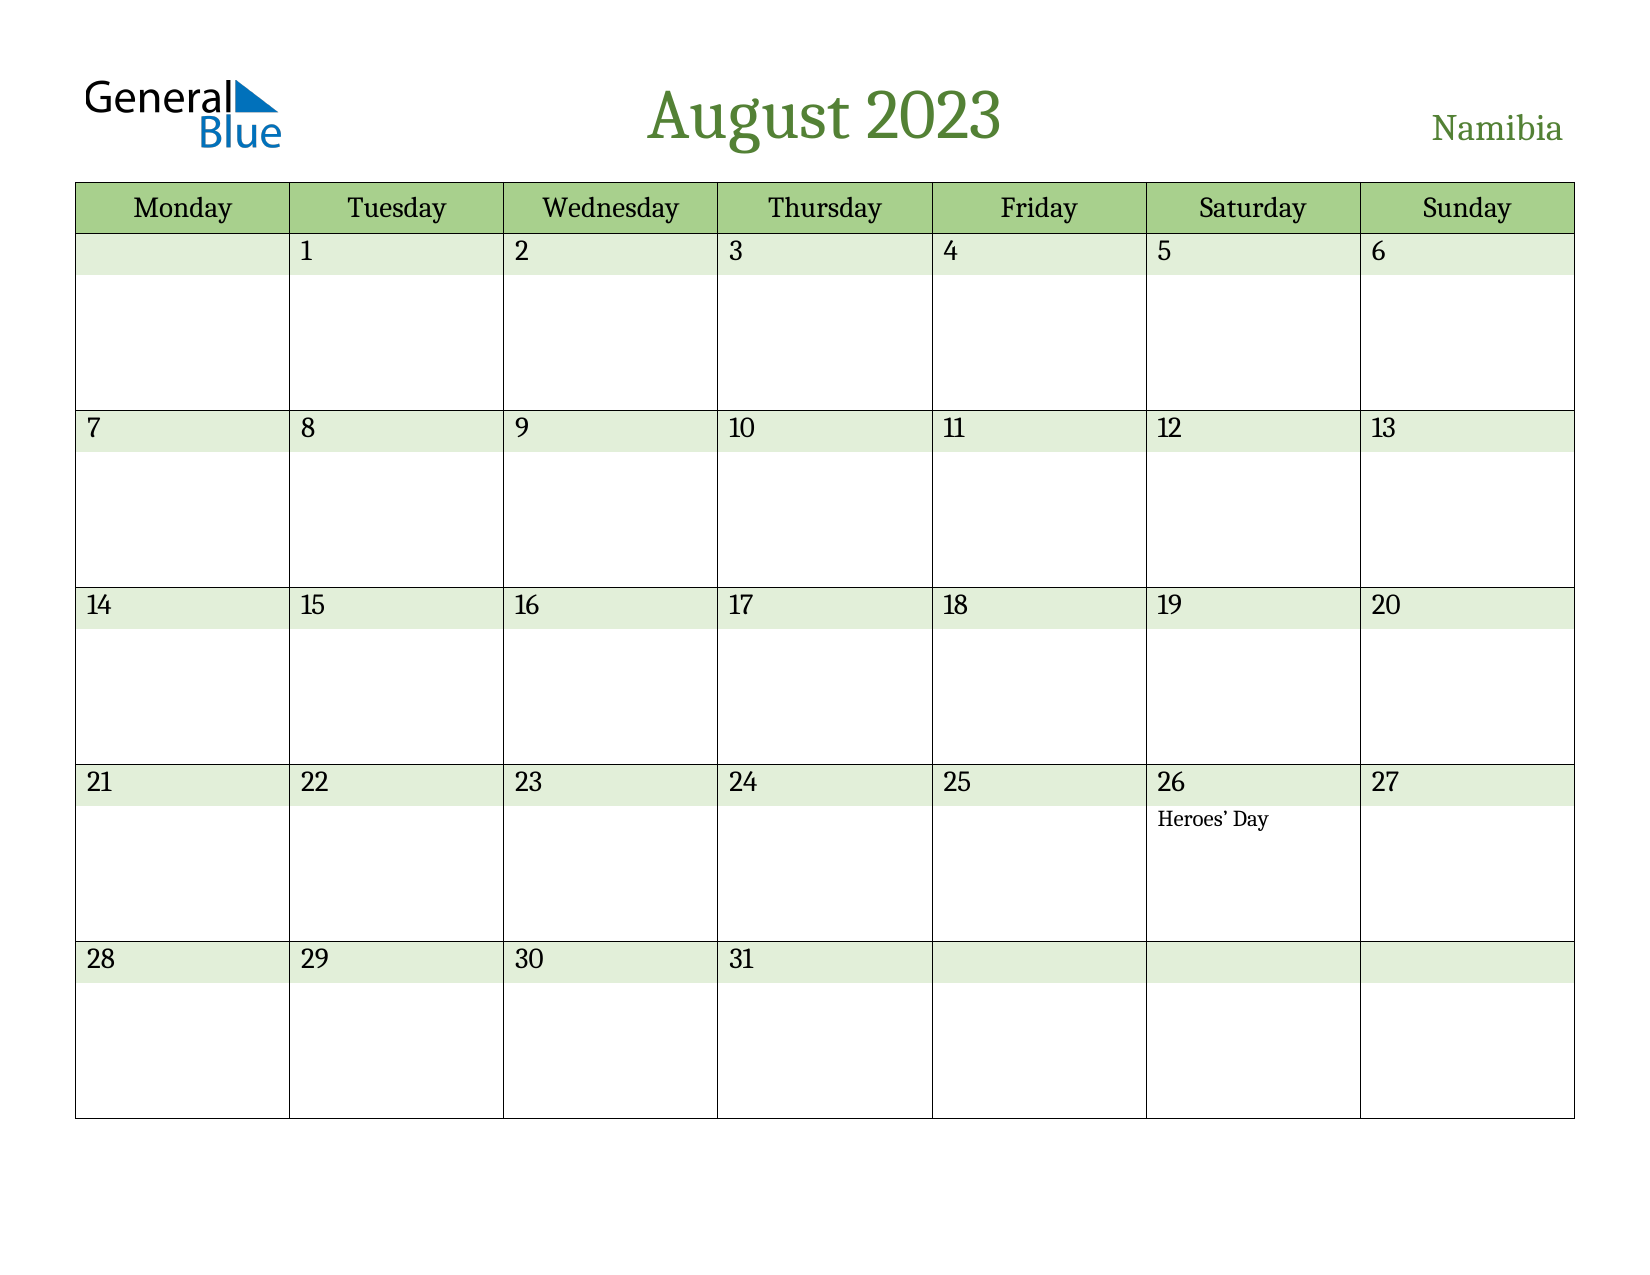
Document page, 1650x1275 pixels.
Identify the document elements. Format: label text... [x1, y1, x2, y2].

table_cell 11 [933, 411, 1146, 452]
table_cell 19 [1147, 588, 1360, 629]
table_cell [290, 629, 503, 764]
table_cell [718, 806, 932, 941]
table_cell 4 [933, 234, 1146, 275]
table_cell [1361, 629, 1574, 764]
table_cell [76, 452, 289, 587]
table_cell [76, 806, 289, 941]
table_header [76, 75, 503, 182]
table_cell [290, 452, 503, 587]
table_cell [1361, 942, 1574, 983]
table_header August 2023 [504, 75, 1146, 182]
table_cell [76, 983, 289, 1118]
picture [86, 80, 281, 148]
table_cell [504, 629, 717, 764]
table_cell 6 [1361, 234, 1574, 275]
table_cell 7 [76, 411, 289, 452]
table_cell 28 [76, 942, 289, 983]
table_cell 23 [504, 765, 717, 806]
table_cell 9 [504, 411, 717, 452]
table_cell 31 [718, 942, 932, 983]
table_cell Thursday [718, 183, 932, 233]
table_cell [76, 275, 289, 410]
table_cell [1147, 452, 1360, 587]
table_cell [933, 629, 1146, 764]
table_cell Tuesday [290, 183, 503, 233]
table_cell 22 [290, 765, 503, 806]
table_cell [718, 275, 932, 410]
table_cell [1361, 452, 1574, 587]
table_cell [504, 983, 717, 1118]
table_cell 29 [290, 942, 503, 983]
table_cell 27 [1361, 765, 1574, 806]
table_cell [76, 234, 289, 275]
table_cell [290, 806, 503, 941]
table_cell 17 [718, 588, 932, 629]
table_cell 30 [504, 942, 717, 983]
table_cell Friday [933, 183, 1146, 233]
table_cell [76, 629, 289, 764]
table_cell [933, 942, 1146, 983]
table_cell 16 [504, 588, 717, 629]
table_cell 1 [290, 234, 503, 275]
table_header Namibia [1146, 75, 1574, 182]
table_cell 24 [718, 765, 932, 806]
table_cell [504, 806, 717, 941]
table_cell [933, 983, 1146, 1118]
table_cell [933, 452, 1146, 587]
table_cell 12 [1147, 411, 1360, 452]
table_cell 3 [718, 234, 932, 275]
table_cell [718, 983, 932, 1118]
table_cell [504, 452, 717, 587]
table_cell [718, 452, 932, 587]
table_cell [933, 806, 1146, 941]
table_cell [1147, 942, 1360, 983]
table_cell [933, 275, 1146, 410]
table_cell [1361, 275, 1574, 410]
table_cell 13 [1361, 411, 1574, 452]
table_cell 25 [933, 765, 1146, 806]
table_cell [1147, 983, 1360, 1118]
table_cell 21 [76, 765, 289, 806]
table_cell [290, 983, 503, 1118]
table_cell 10 [718, 411, 932, 452]
table_cell Monday [76, 183, 289, 233]
table_cell 20 [1361, 588, 1574, 629]
table_cell Saturday [1147, 183, 1360, 233]
table_cell [1147, 629, 1360, 764]
table_cell 14 [76, 588, 289, 629]
table_cell Sunday [1361, 183, 1574, 233]
table_cell 15 [290, 588, 503, 629]
table_cell Heroes’ Day [1147, 806, 1360, 941]
table_cell [1361, 806, 1574, 941]
table_cell 26 [1147, 765, 1360, 806]
table_cell 5 [1147, 234, 1360, 275]
table_cell Wednesday [504, 183, 717, 233]
table_cell [290, 275, 503, 410]
table_cell 18 [933, 588, 1146, 629]
table_cell [1147, 275, 1360, 410]
table_cell 8 [290, 411, 503, 452]
table_cell [504, 275, 717, 410]
table_cell [1361, 983, 1574, 1118]
table_cell 2 [504, 234, 717, 275]
table_cell [718, 629, 932, 764]
